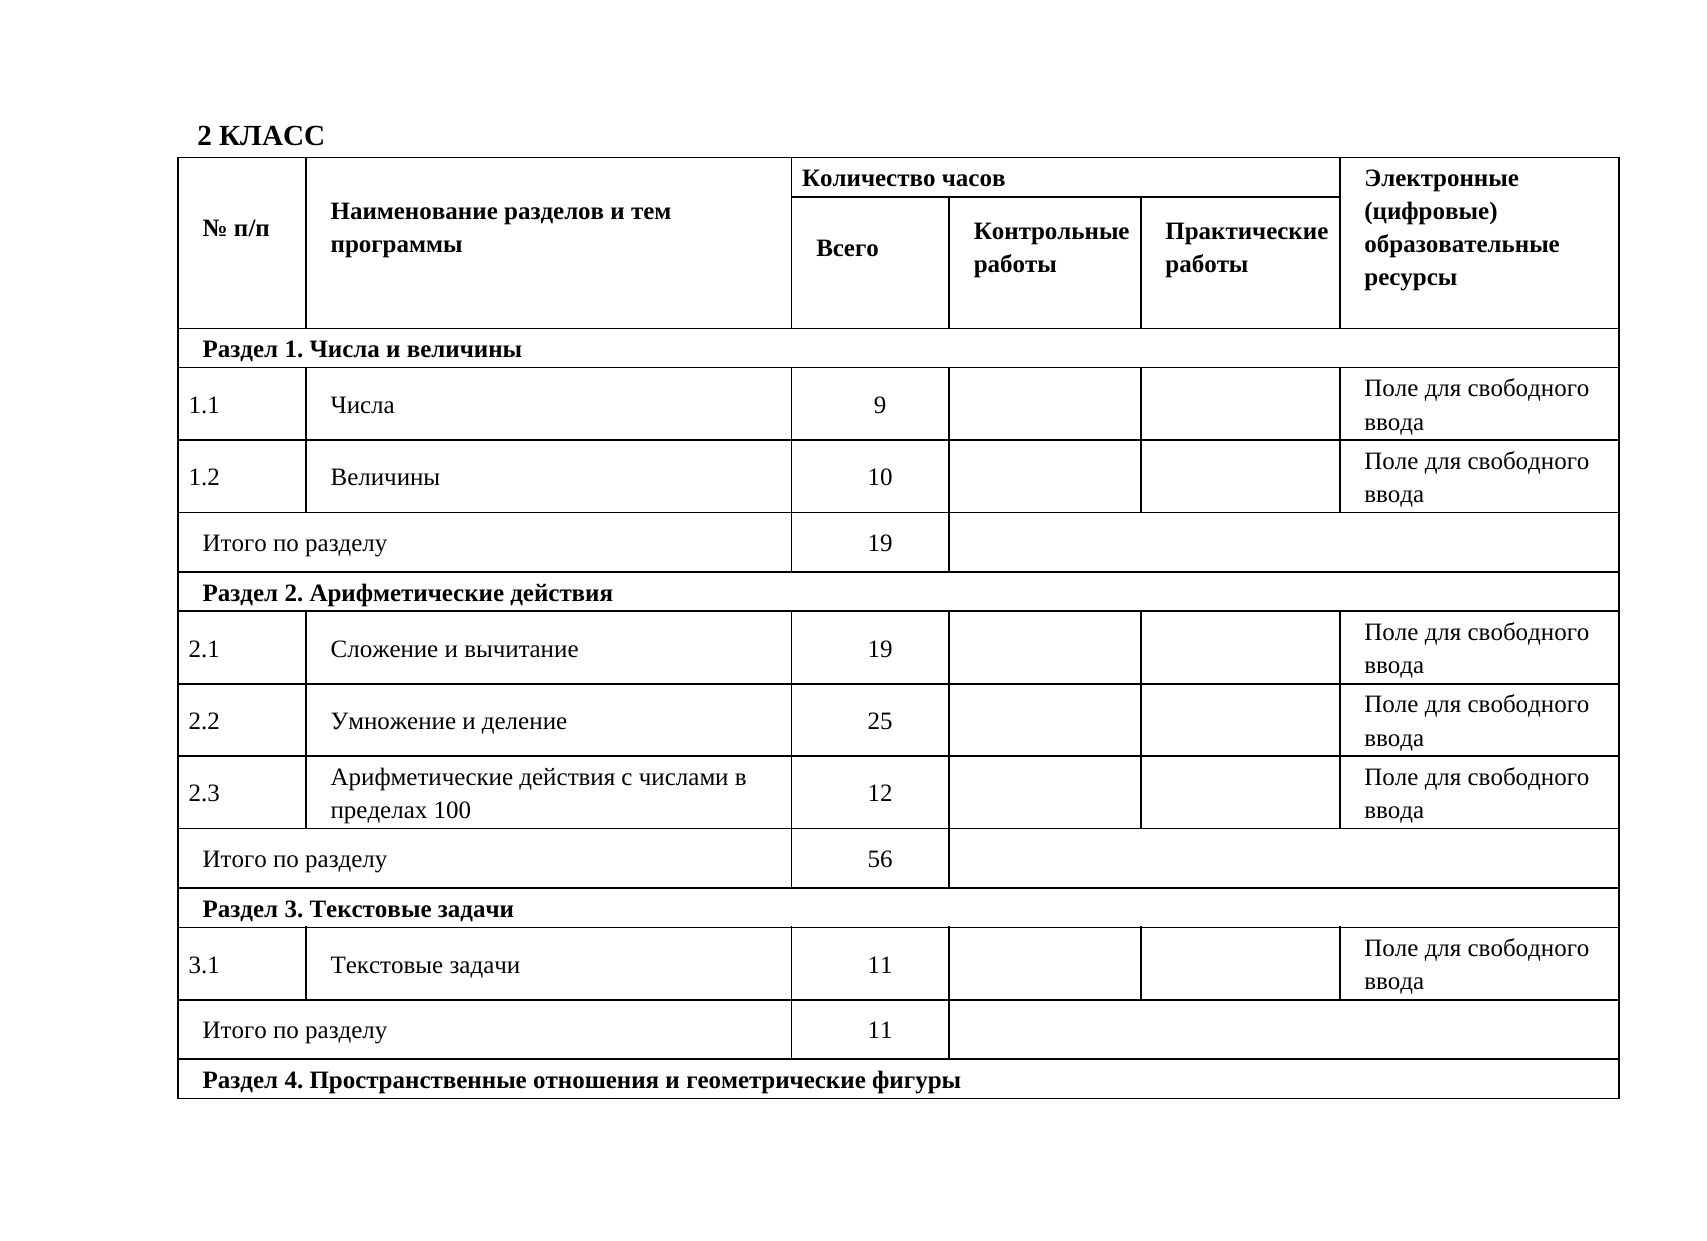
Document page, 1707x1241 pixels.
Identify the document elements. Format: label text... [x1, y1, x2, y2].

table_header № п/п [179, 158, 305, 327]
table_cell Раздел 2. Арифметические действия [179, 573, 1618, 610]
table_cell [950, 441, 1140, 512]
table_cell Поле для свободного ввода [1341, 928, 1618, 999]
table_cell 10 [792, 441, 948, 512]
text 2 КЛАСС [190, 118, 1618, 152]
table_cell [1142, 685, 1339, 755]
table_cell [950, 612, 1140, 683]
table_cell Раздел 1. Числа и величины [179, 329, 1618, 367]
table_cell 11 [792, 928, 948, 999]
table_cell [950, 685, 1140, 755]
table_cell Сложение и вычитание [307, 612, 791, 683]
table_cell Величины [307, 441, 791, 512]
table_cell 2.2 [179, 685, 305, 755]
table_cell [1142, 441, 1339, 512]
table_cell 25 [792, 685, 948, 755]
table_cell [950, 757, 1140, 828]
table_cell 9 [792, 368, 948, 439]
table_cell 19 [792, 513, 948, 571]
table_header Количество часов [792, 158, 1339, 196]
table_cell Практические работы [1142, 198, 1339, 327]
table_cell Поле для свободного ввода [1341, 685, 1618, 755]
table_cell Раздел 3. Текстовые задачи [179, 889, 1618, 926]
table_cell Арифметические действия с числами в пределах 100 [307, 757, 791, 828]
table_header Наименование разделов и тем программы [307, 158, 791, 327]
table_cell 2.3 [179, 757, 305, 828]
table_cell Итого по разделу [179, 513, 791, 571]
table_cell 1.1 [179, 368, 305, 439]
table_cell 3.1 [179, 928, 305, 999]
table_cell 56 [792, 829, 948, 887]
table_cell Итого по разделу [179, 829, 791, 887]
table_header Электронные (цифровые) образовательные ресурсы [1341, 158, 1618, 327]
table_cell Итого по разделу [179, 1001, 791, 1058]
table_cell 19 [792, 612, 948, 683]
table_cell [950, 368, 1140, 439]
table_cell [1142, 757, 1339, 828]
table_cell [1142, 368, 1339, 439]
table_cell 12 [792, 757, 948, 828]
table_cell [1142, 928, 1339, 999]
table_cell [950, 928, 1140, 999]
table_cell [1142, 612, 1339, 683]
table_cell Поле для свободного ввода [1341, 757, 1618, 828]
table_cell [950, 513, 1618, 571]
table_cell Поле для свободного ввода [1341, 441, 1618, 512]
table_cell 1.2 [179, 441, 305, 512]
table_cell Раздел 4. Пространственные отношения и геометрические фигуры [179, 1060, 1618, 1098]
table_cell Поле для свободного ввода [1341, 612, 1618, 683]
table_cell Контрольные работы [950, 198, 1140, 327]
table_cell [950, 829, 1618, 887]
table_cell Текстовые задачи [307, 928, 791, 999]
table_cell 11 [792, 1001, 948, 1058]
table_cell 2.1 [179, 612, 305, 683]
table_cell [950, 1001, 1618, 1058]
table_cell Поле для свободного ввода [1341, 368, 1618, 439]
table_cell Умножение и деление [307, 685, 791, 755]
table_cell Всего [792, 198, 948, 327]
table_cell Числа [307, 368, 791, 439]
